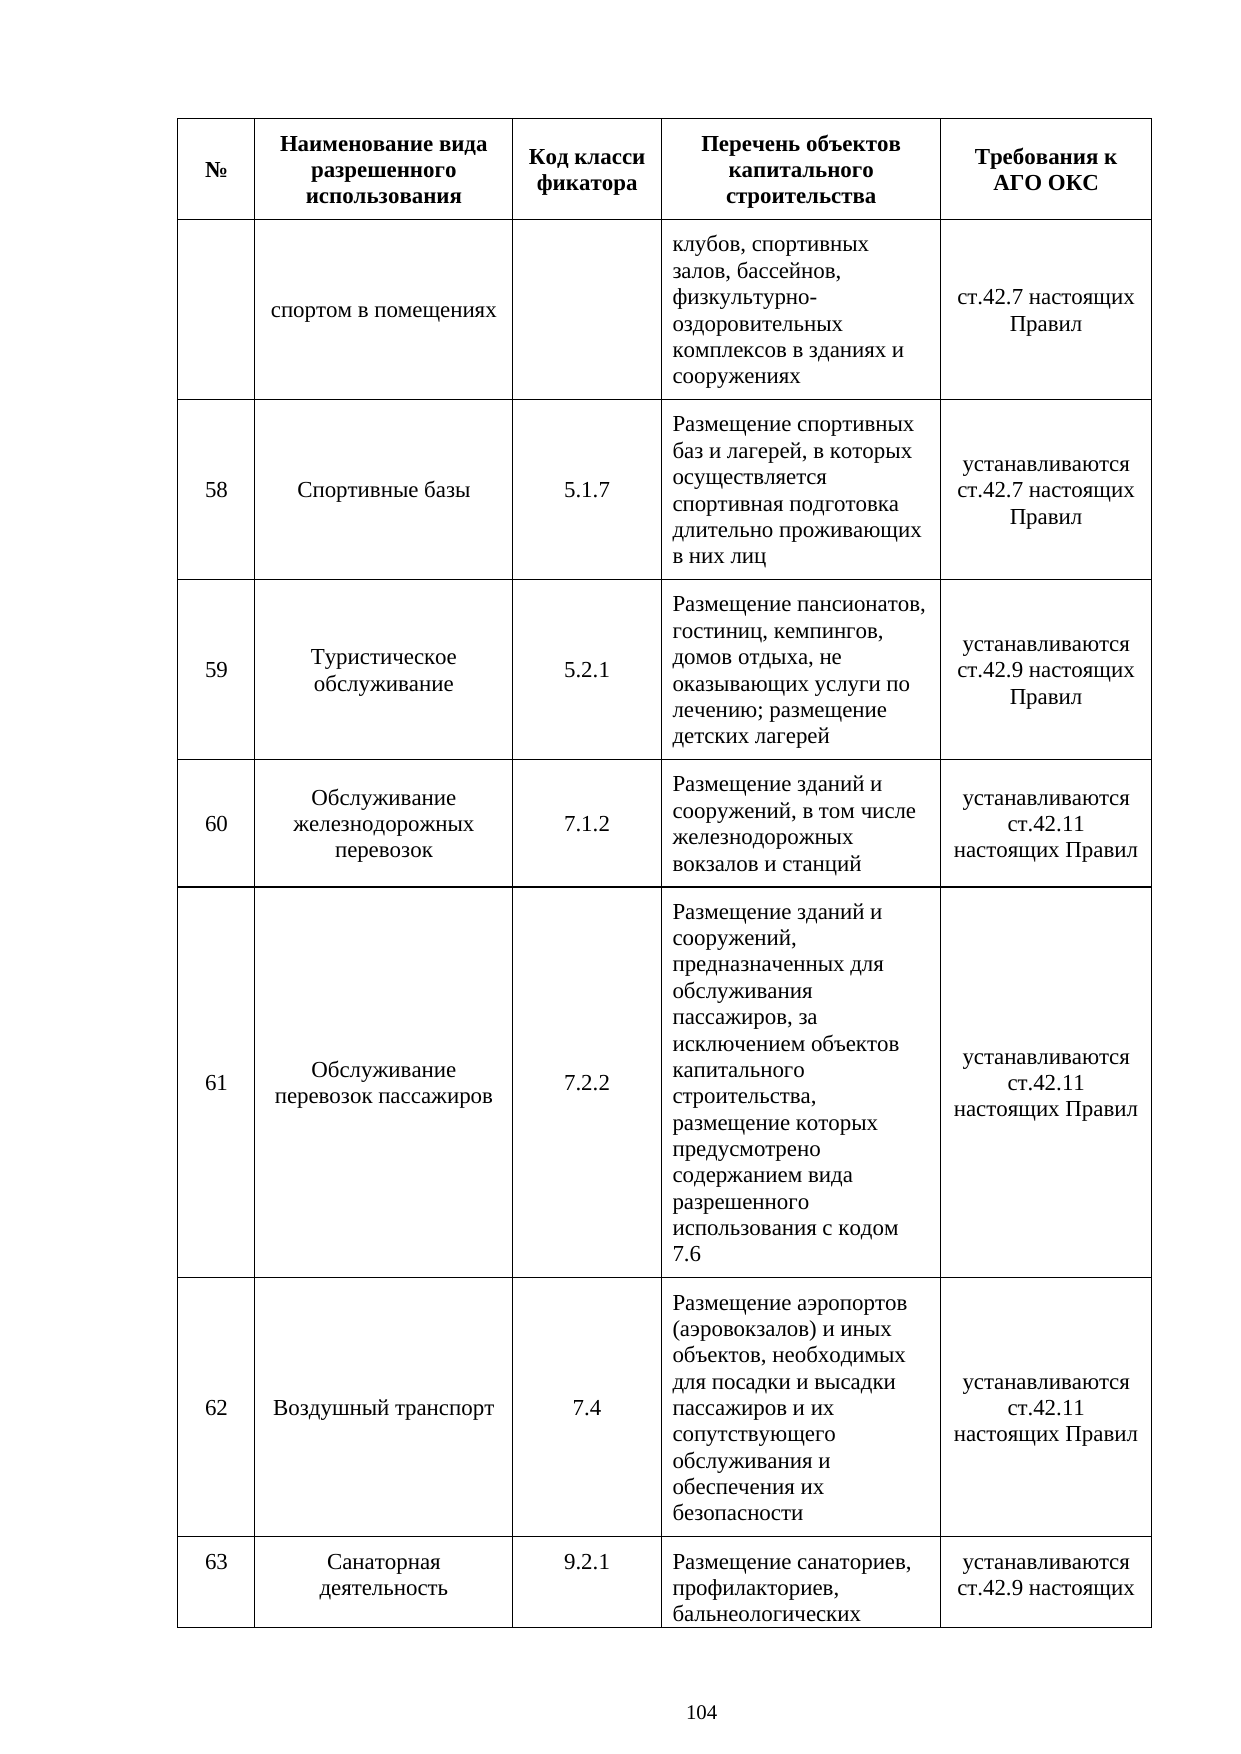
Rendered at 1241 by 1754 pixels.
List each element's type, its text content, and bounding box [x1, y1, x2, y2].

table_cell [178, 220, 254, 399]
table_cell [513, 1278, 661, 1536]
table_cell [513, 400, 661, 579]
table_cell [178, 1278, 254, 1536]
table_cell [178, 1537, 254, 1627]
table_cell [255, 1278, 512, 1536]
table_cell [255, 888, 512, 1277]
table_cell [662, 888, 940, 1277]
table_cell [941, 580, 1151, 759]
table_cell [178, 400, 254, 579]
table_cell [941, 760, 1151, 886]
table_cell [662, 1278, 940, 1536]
table_header Требования к АГО ОКС [941, 119, 1151, 219]
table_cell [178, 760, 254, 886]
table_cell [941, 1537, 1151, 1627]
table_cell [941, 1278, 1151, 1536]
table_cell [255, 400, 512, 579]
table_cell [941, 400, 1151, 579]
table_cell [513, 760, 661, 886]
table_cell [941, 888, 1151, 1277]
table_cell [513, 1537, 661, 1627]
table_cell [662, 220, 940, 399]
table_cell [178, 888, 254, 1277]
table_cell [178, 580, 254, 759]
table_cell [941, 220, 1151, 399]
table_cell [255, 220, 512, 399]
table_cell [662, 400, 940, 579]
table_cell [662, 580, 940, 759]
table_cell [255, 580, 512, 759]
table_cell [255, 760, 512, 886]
table_header Перечень объектов капитального строительства [662, 119, 940, 219]
table_header Код класси фикатора [513, 119, 661, 219]
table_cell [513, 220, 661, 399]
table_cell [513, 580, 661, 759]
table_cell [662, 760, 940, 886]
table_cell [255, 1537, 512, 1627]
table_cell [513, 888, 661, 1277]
table_header Наименование вида разрешенного использования [255, 119, 512, 219]
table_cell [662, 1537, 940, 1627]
table_header № [178, 119, 254, 219]
